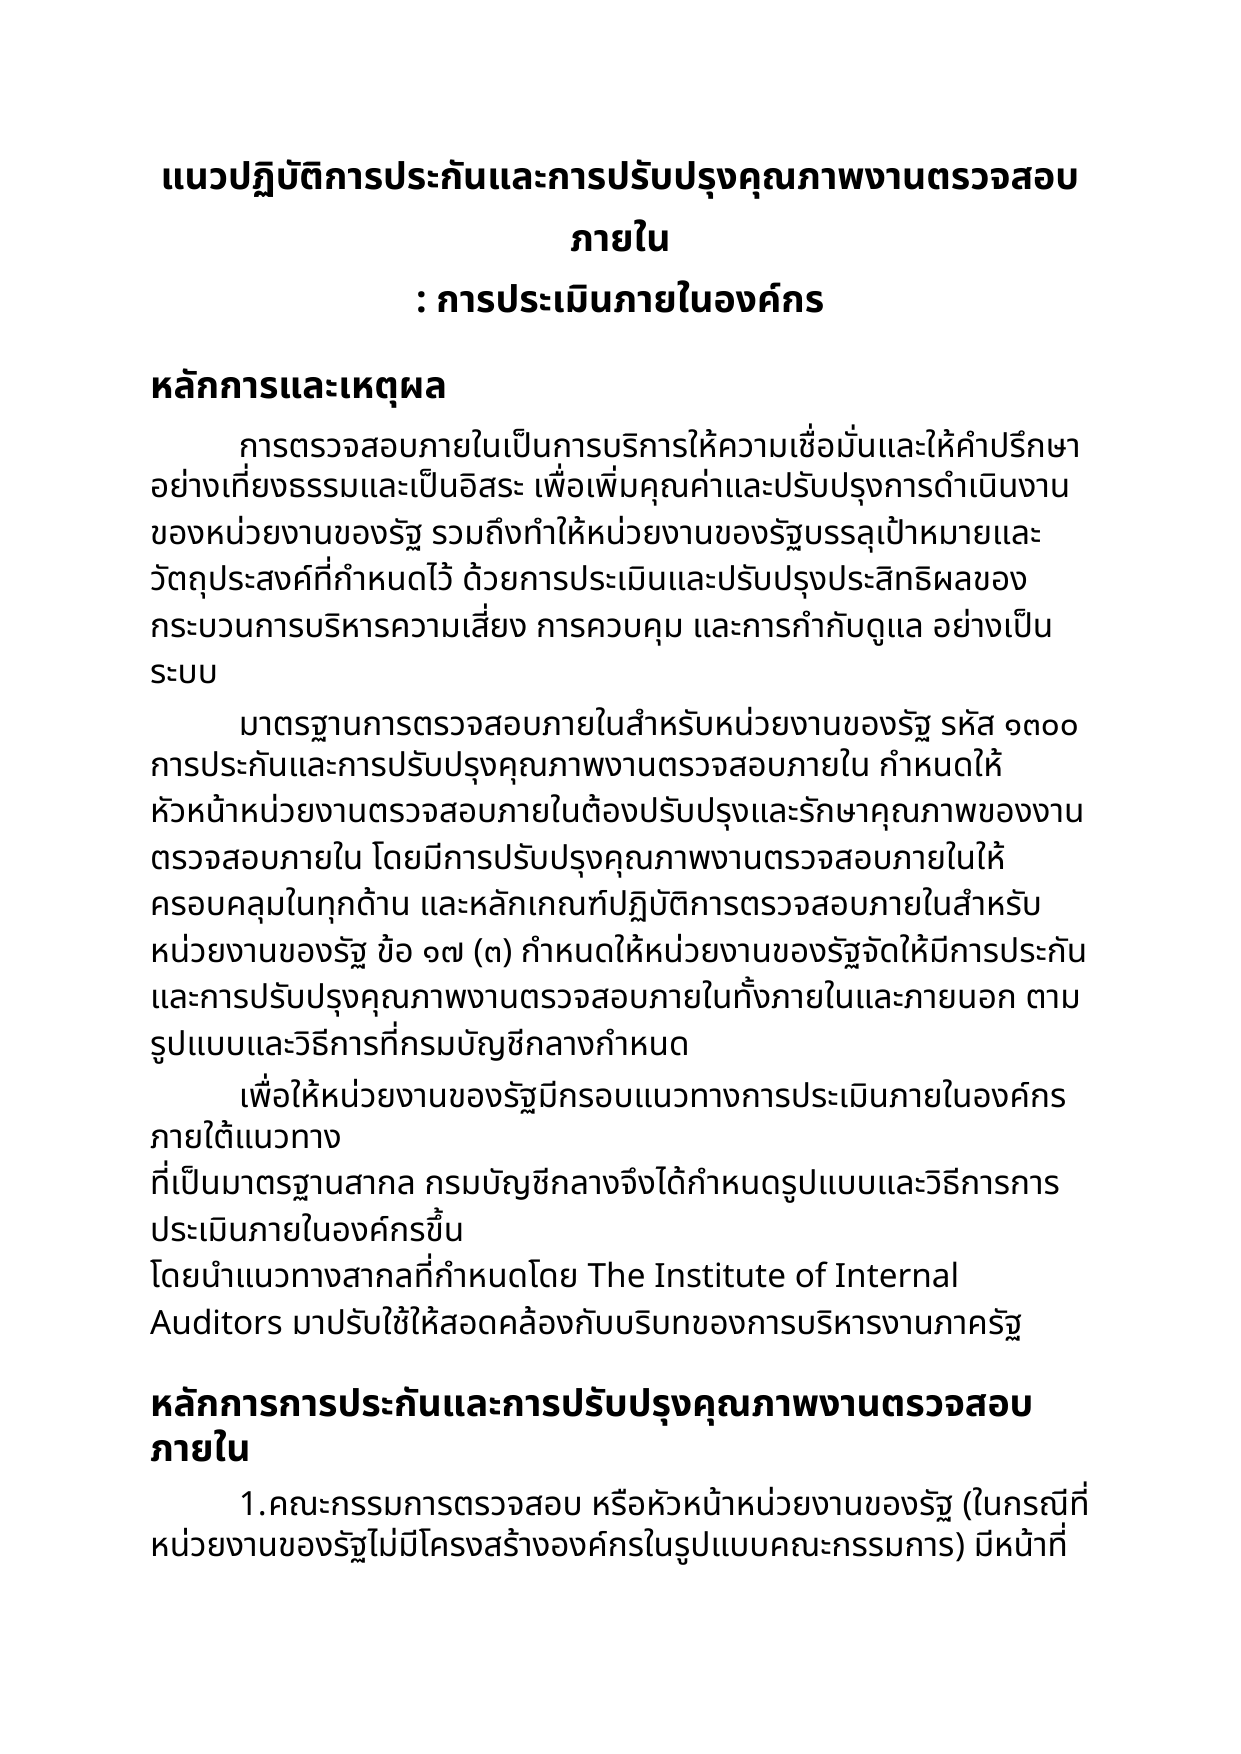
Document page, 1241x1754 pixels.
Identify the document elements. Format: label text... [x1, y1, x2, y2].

subtitle หลักการและเหตุผล [150, 359, 1090, 415]
subtitle หลักการการประกันและการปรับปรุงคุณภาพงานตรวจสอบภายใน [150, 1374, 1090, 1479]
text เพื่อให้หน่วยงานของรัฐมีกรอบแนวทางการประเมินภายในองค์กรภายใต้แนวทาง ที่เป็นมาตรฐานสากล กรมบัญชีกลางจึงได้กำหนดรูปแบบและวิธีการการประเมินภายในองค์กรขึ้น โดยนำแนวทางสากลที่กำหนดโดย The Institute of Internal Auditors มาปรับใช้ให้สอดคล้องกับบริบทของการบริหารงานภาครัฐ [150, 1070, 1090, 1349]
text มาตรฐานการตรวจสอบภายในสำหรับหน่วยงานของรัฐ รหัส ๑๓๐๐ การประกันและการปรับปรุงคุณภาพงานตรวจสอบภายใน กำหนดให้หัวหน้าหน่วยงานตรวจสอบภายในต้องปรับปรุงและรักษาคุณภาพของงานตรวจสอบภายใน โดยมีการปรับปรุงคุณภาพงานตรวจสอบภายในให้ครอบคลุมในทุกด้าน และหลักเกณฑ์ปฏิบัติการตรวจสอบภายในสำหรับหน่วยงานของรัฐ ข้อ ๑๗ (๓) กำหนดให้หน่วยงานของรัฐจัดให้มีการประกันและการปรับปรุงคุณภาพงานตรวจสอบภายในทั้งภายในและภายนอก ตามรูปแบบและวิธีการที่กรมบัญชีกลางกำหนด [150, 698, 1090, 1070]
text การตรวจสอบภายในเป็นการบริการให้ความเชื่อมั่นและให้คำปรึกษาอย่างเที่ยงธรรมและเป็นอิสระ เพื่อเพิ่มคุณค่าและปรับปรุงการดำเนินงานของหน่วยงานของรัฐ รวมถึงทำให้หน่วยงานของรัฐบรรลุเป้าหมายและวัตถุประสงค์ที่กำหนดไว้ ด้วยการประเมินและปรับปรุงประสิทธิผลของกระบวนการบริหารความเสี่ยง การควบคุม และการกำกับดูแล อย่างเป็นระบบ [150, 420, 1090, 698]
text แนวปฏิบัติการประกันและการปรับปรุงคุณภาพงานตรวจสอบภายใน : การประเมินภายในองค์กร [150, 150, 1090, 329]
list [150, 1479, 1090, 1572]
